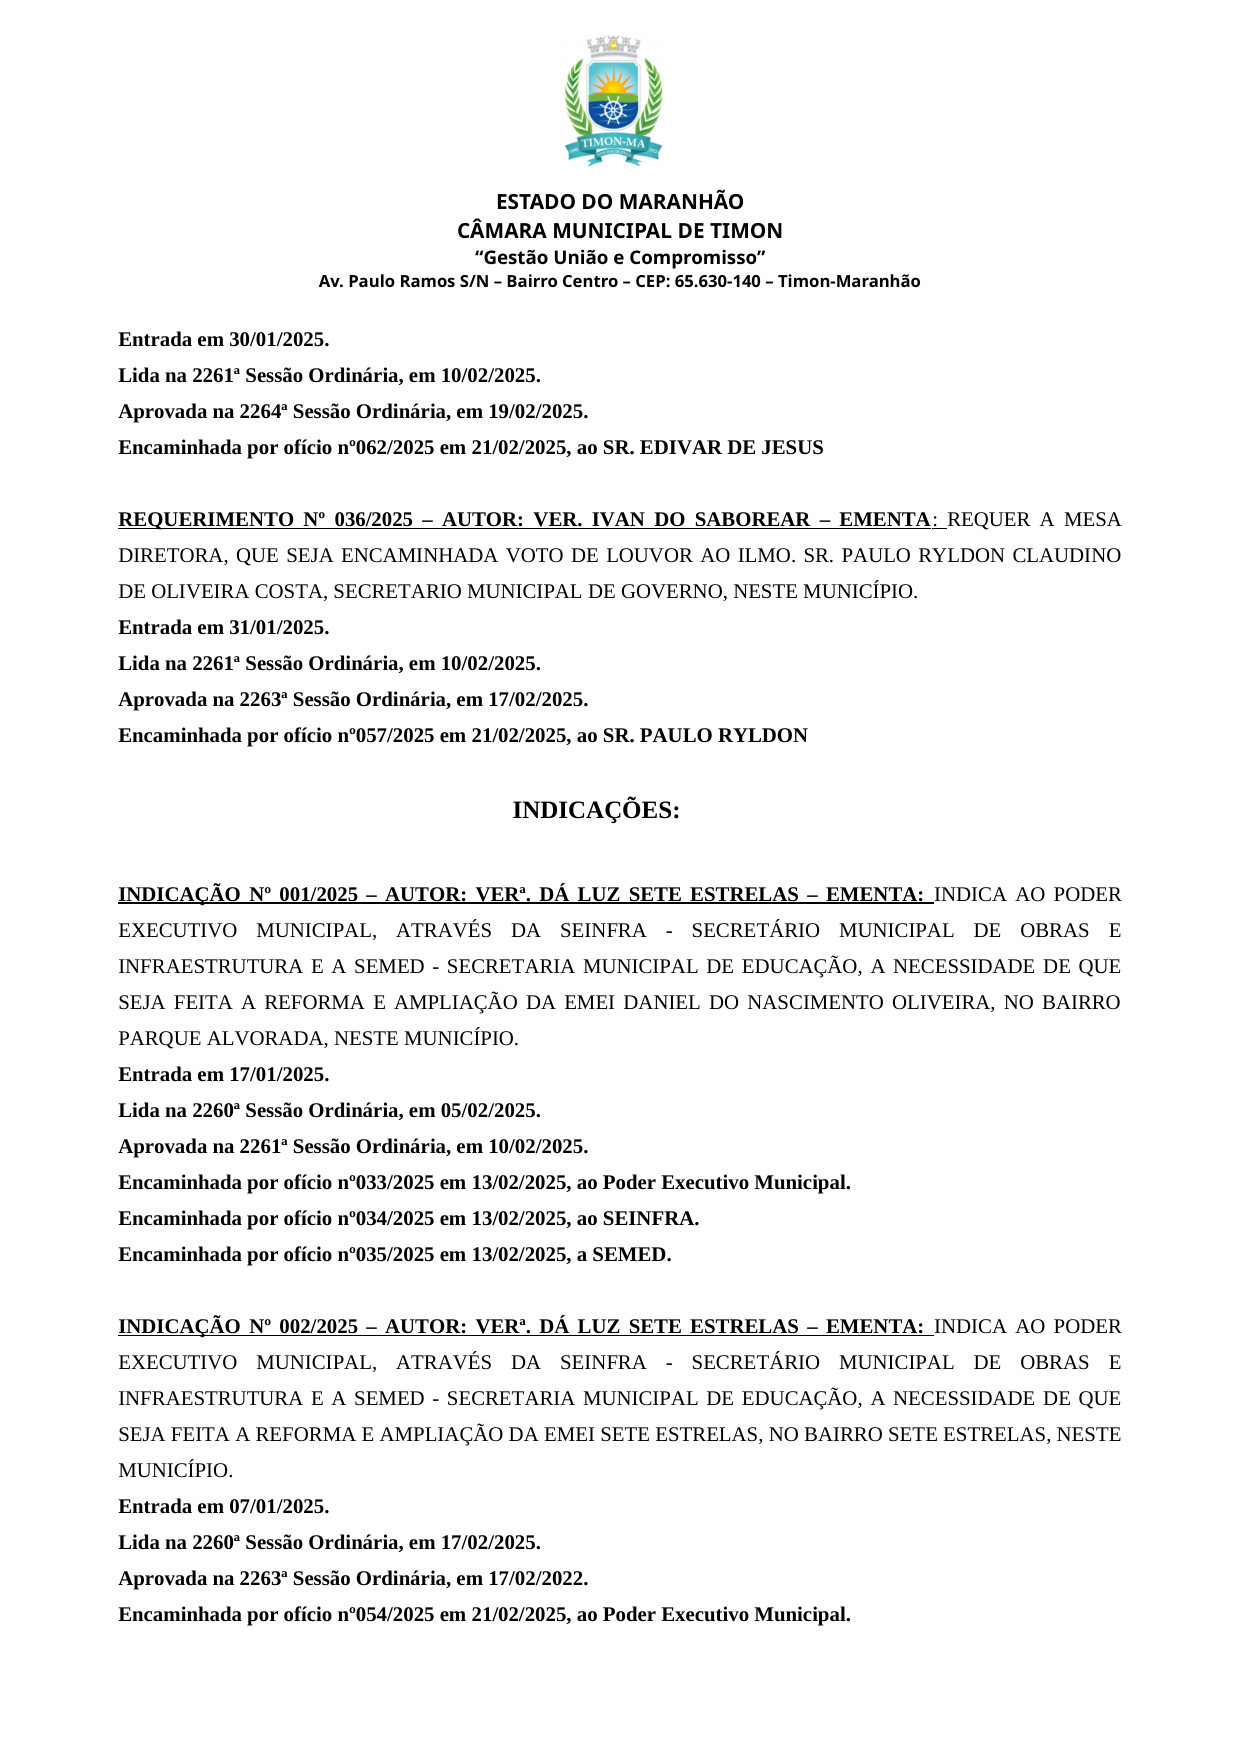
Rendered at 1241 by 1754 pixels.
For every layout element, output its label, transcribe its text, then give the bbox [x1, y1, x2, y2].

text INDICAÇÃO Nº 001/2025 – AUTOR: VERª. DÁ LUZ SETE ESTRELAS – EMENTA: INDICA AO PODER EXECUTIVO MUNICIPAL, ATRAVÉS DA SEINFRA - SECRETÁRIO MUNICIPAL DE OBRAS E INFRAESTRUTURA E A SEMED - SECRETARIA MUNICIPAL DE EDUCAÇÃO, A NECESSIDADE DE QUE SEJA FEITA A REFORMA E AMPLIAÇÃO DA EMEI DANIEL DO NASCIMENTO OLIVEIRA, NO BAIRRO PARQUE ALVORADA, NESTE MUNICÍPIO. [118, 881, 1122, 1050]
text Encaminhada por ofício nº033/2025 em 13/02/2025, ao Poder Executivo Municipal. [118, 1170, 1122, 1194]
text Aprovada na 2261ª Sessão Ordinária, em 10/02/2025. [118, 1134, 1122, 1158]
text Encaminhada por ofício nº034/2025 em 13/02/2025, ao SEINFRA. [118, 1206, 1122, 1230]
text Encaminhada por ofício nº054/2025 em 21/02/2025, ao Poder Executivo Municipal. [118, 1602, 1122, 1626]
text Entrada em 30/01/2025. [118, 327, 1122, 351]
text INDICAÇÃO Nº 002/2025 – AUTOR: VERª. DÁ LUZ SETE ESTRELAS – EMENTA: INDICA AO PODER EXECUTIVO MUNICIPAL, ATRAVÉS DA SEINFRA - SECRETÁRIO MUNICIPAL DE OBRAS E INFRAESTRUTURA E A SEMED - SECRETARIA MUNICIPAL DE EDUCAÇÃO, A NECESSIDADE DE QUE SEJA FEITA A REFORMA E AMPLIAÇÃO DA EMEI SETE ESTRELAS, NO BAIRRO SETE ESTRELAS, NESTE MUNICÍPIO. [118, 1314, 1122, 1482]
text Encaminhada por ofício nº062/2025 em 21/02/2025, ao SR. EDIVAR DE JESUS [118, 435, 1122, 459]
text Entrada em 07/01/2025. [118, 1494, 1122, 1518]
text Lida na 2261ª Sessão Ordinária, em 10/02/2025. [118, 651, 1122, 675]
text Entrada em 17/01/2025. [118, 1062, 1122, 1086]
text REQUERIMENTO Nº 036/2025 – AUTOR: VER. IVAN DO SABOREAR – EMENTA: REQUER A MESA DIRETORA, QUE SEJA ENCAMINHADA VOTO DE LOUVOR AO ILMO. SR. PAULO RYLDON CLAUDINO DE OLIVEIRA COSTA, SECRETARIO MUNICIPAL DE GOVERNO, NESTE MUNICÍPIO. [118, 507, 1122, 603]
text Aprovada na 2263ª Sessão Ordinária, em 17/02/2022. [118, 1566, 1122, 1590]
text Encaminhada por ofício nº035/2025 em 13/02/2025, a SEMED. [118, 1242, 1122, 1266]
text INDICAÇÕES: [118, 795, 1059, 824]
text Lida na 2261ª Sessão Ordinária, em 10/02/2025. [118, 363, 1122, 387]
text Encaminhada por ofício nº057/2025 em 21/02/2025, ao SR. PAULO RYLDON [118, 723, 1122, 747]
picture [553, 25, 673, 174]
text Lida na 2260ª Sessão Ordinária, em 05/02/2025. [118, 1098, 1122, 1122]
text Entrada em 31/01/2025. [118, 615, 1122, 639]
text Lida na 2260ª Sessão Ordinária, em 17/02/2025. [118, 1530, 1122, 1554]
text Aprovada na 2263ª Sessão Ordinária, em 17/02/2025. [118, 687, 1122, 711]
text Aprovada na 2264ª Sessão Ordinária, em 19/02/2025. [118, 399, 1122, 423]
